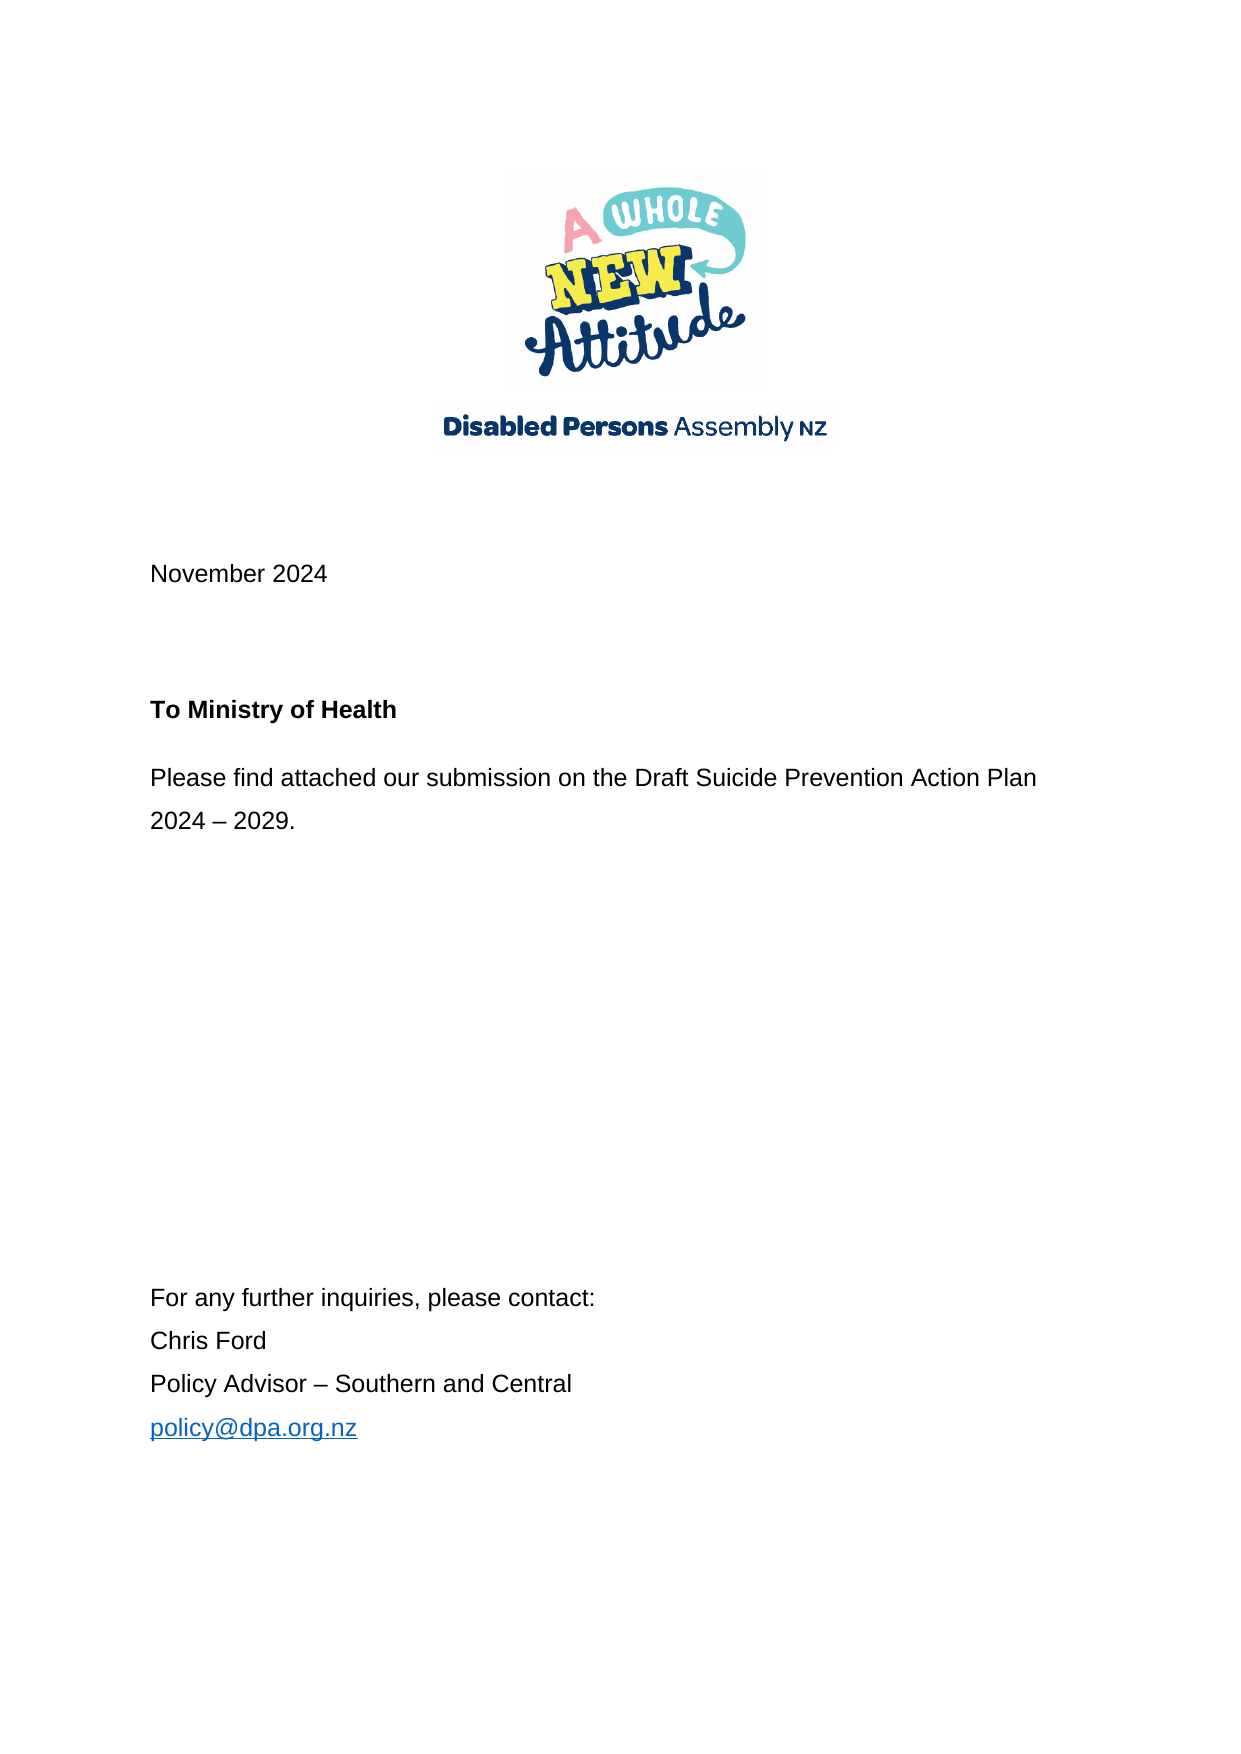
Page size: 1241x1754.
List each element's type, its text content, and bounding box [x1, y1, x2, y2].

text Chris Ford [150, 1326, 1090, 1355]
text For any further inquiries, please contact: [150, 1283, 1090, 1312]
text To Ministry of Health [150, 695, 1090, 724]
text November 2024 [150, 559, 1090, 587]
text Policy Advisor – Southern and Central [150, 1369, 1090, 1398]
picture [435, 405, 835, 450]
text policy@dpa.org.nz [150, 1412, 1090, 1441]
text Please find attached our submission on the Draft Suicide Prevention Action Plan 2024 – 2029. [150, 763, 1090, 835]
picture [506, 171, 764, 392]
